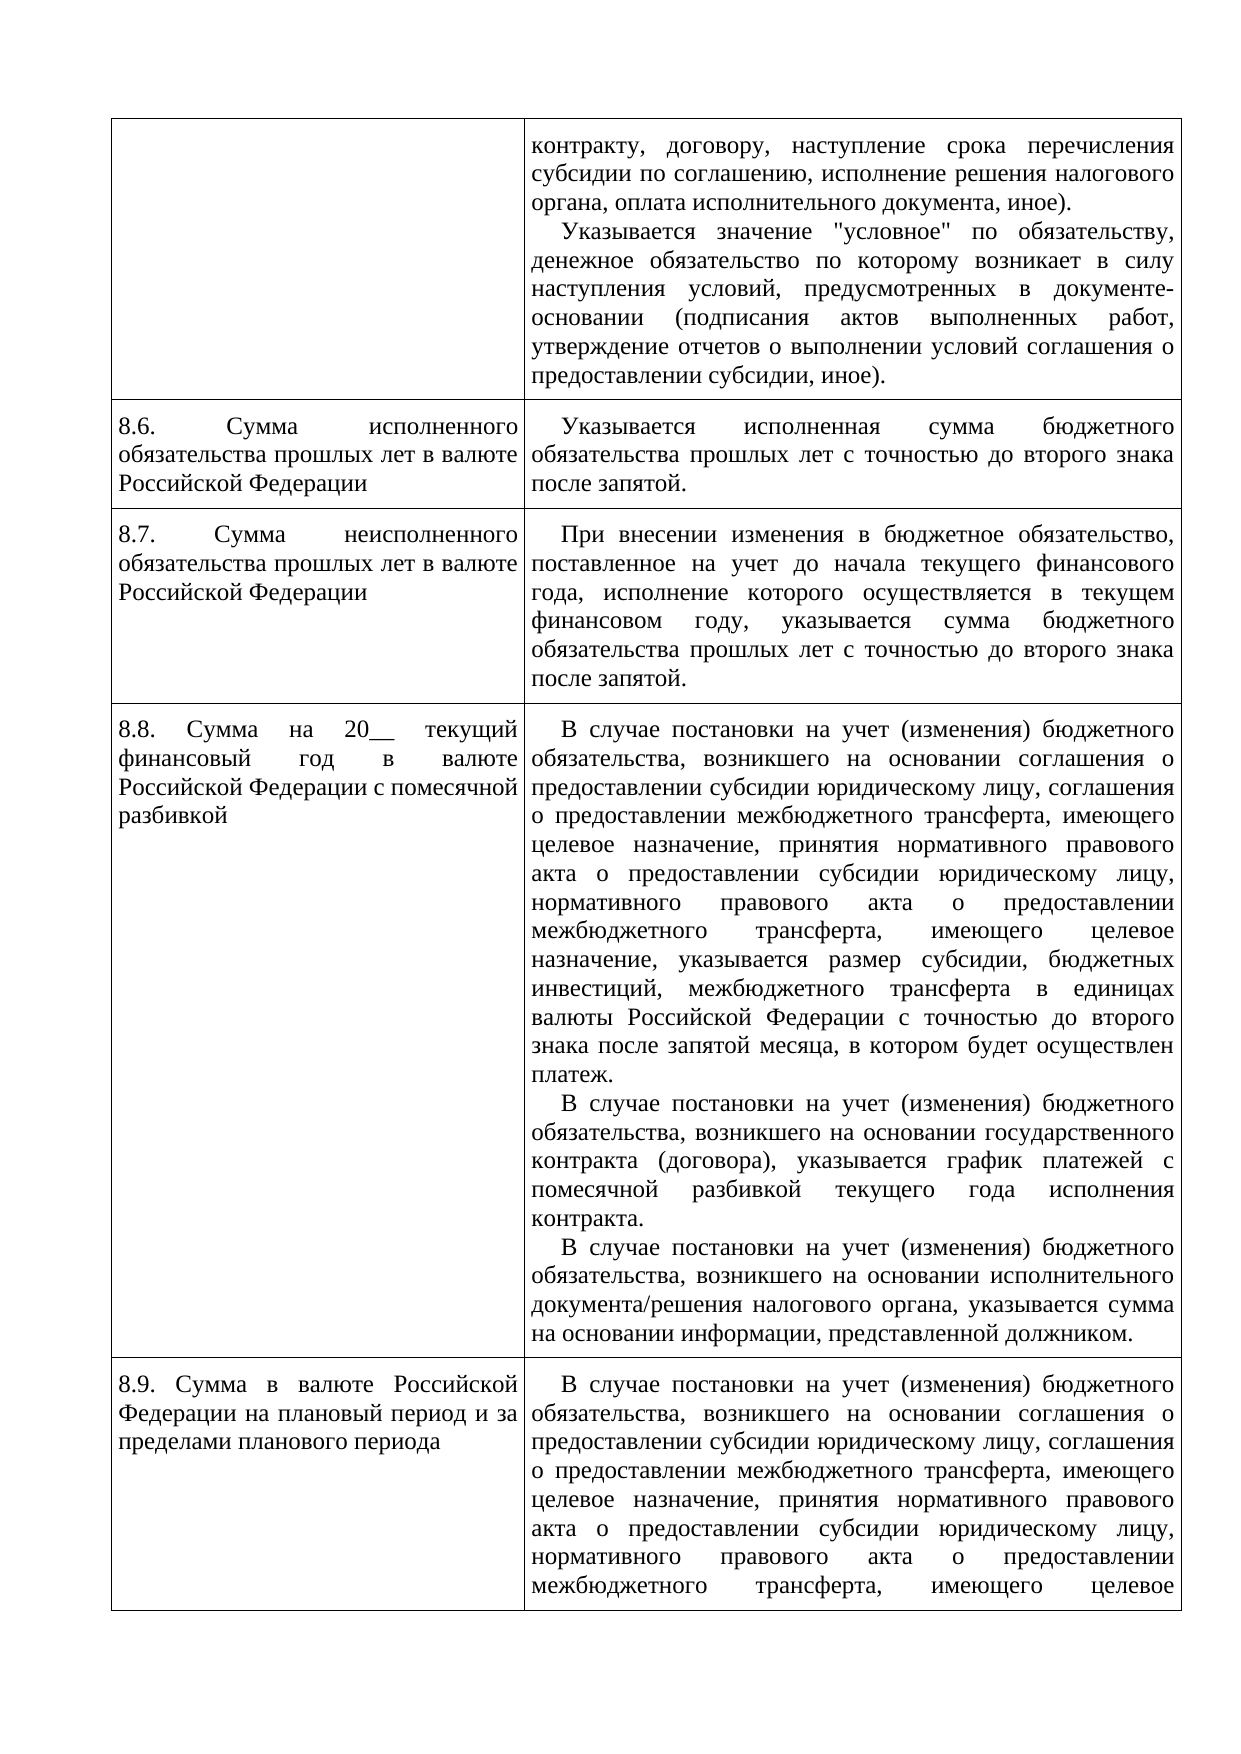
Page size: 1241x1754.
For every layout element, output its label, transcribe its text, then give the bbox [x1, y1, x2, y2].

table_cell Указывается исполненная сумма бюджетного обязательства прошлых лет с точностью до второго знака после запятой. [525, 400, 1181, 508]
table_cell При внесении изменения в бюджетное обязательство, поставленное на учет до начала текущего финансового года, исполнение которого осуществляется в текущем финансовом году, указывается сумма бюджетного обязательства прошлых лет с точностью до второго знака после запятой. [525, 509, 1181, 702]
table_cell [525, 119, 1181, 399]
table_cell 8.6. Сумма исполненного обязательства прошлых лет в валюте Российской Федерации [112, 400, 524, 508]
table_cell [525, 1358, 1181, 1609]
table_cell В случае постановки на учет (изменения) бюджетного обязательства, возникшего на основании соглашения о предоставлении субсидии юридическому лицу, соглашения о предоставлении межбюджетного трансферта, имеющего целевое назначение, принятия нормативного правового акта о предоставлении субсидии юридическому лицу, нормативного правового акта о предоставлении межбюджетного трансферта, имеющего целевое назначение, указывается размер субсидии, бюджетных инвестиций, межбюджетного трансферта в единицах валюты Российской Федерации с точностью до второго знака после запятой месяца, в котором будет осуществлен платеж. В случае постановки на учет (изменения) бюджетного обязательства, возникшего на основании государственного контракта (договора), указывается график платежей с помесячной разбивкой текущего года исполнения контракта. В случае постановки на учет (изменения) бюджетного обязательства, возникшего на основании исполнительного документа/решения налогового органа, указывается сумма на основании информации, представленной должником. [525, 704, 1181, 1357]
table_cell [112, 119, 524, 399]
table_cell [112, 1358, 524, 1609]
table_cell 8.8. Сумма на 20__ текущий финансовый год в валюте Российской Федерации с помесячной разбивкой [112, 704, 524, 1357]
table_cell 8.7. Сумма неисполненного обязательства прошлых лет в валюте Российской Федерации [112, 509, 524, 702]
